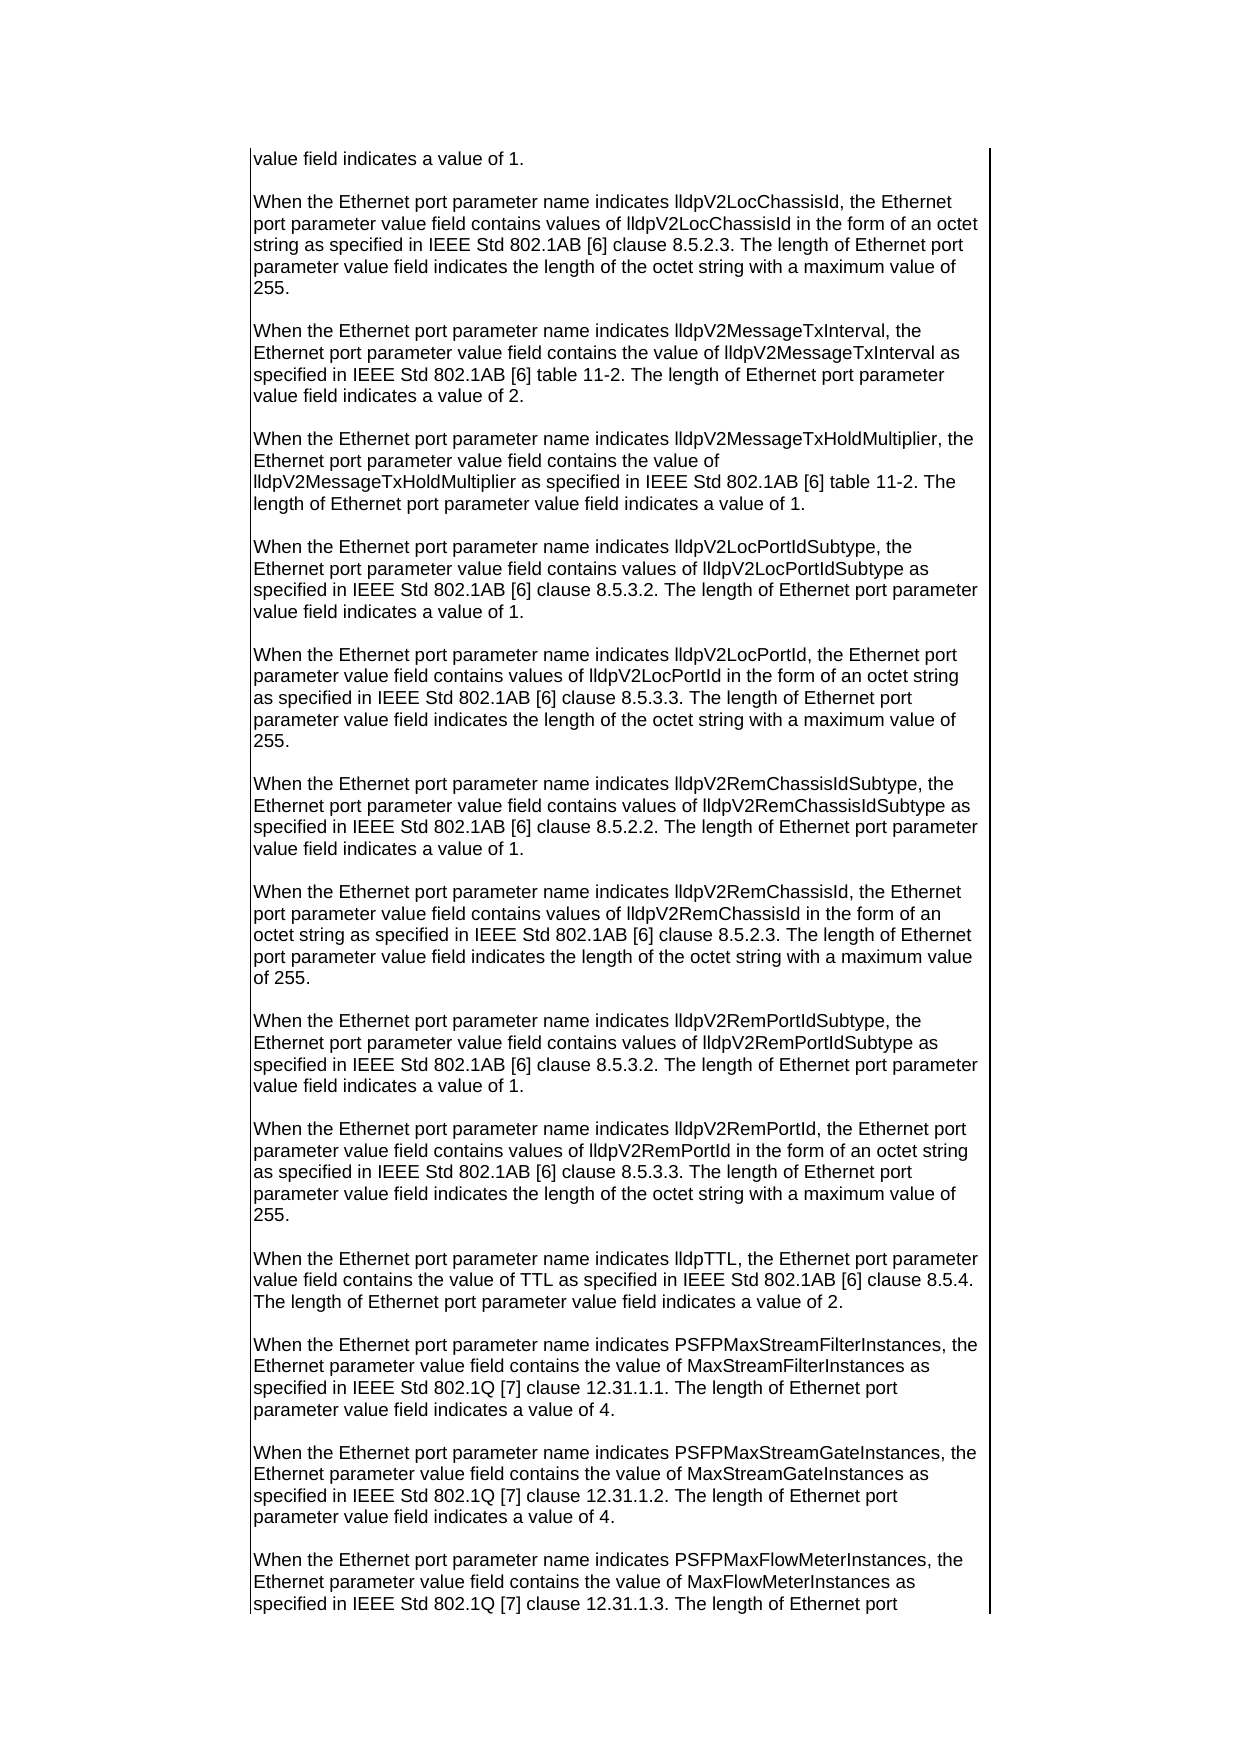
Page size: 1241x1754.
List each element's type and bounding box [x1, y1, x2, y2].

table_cell [251, 148, 989, 1614]
